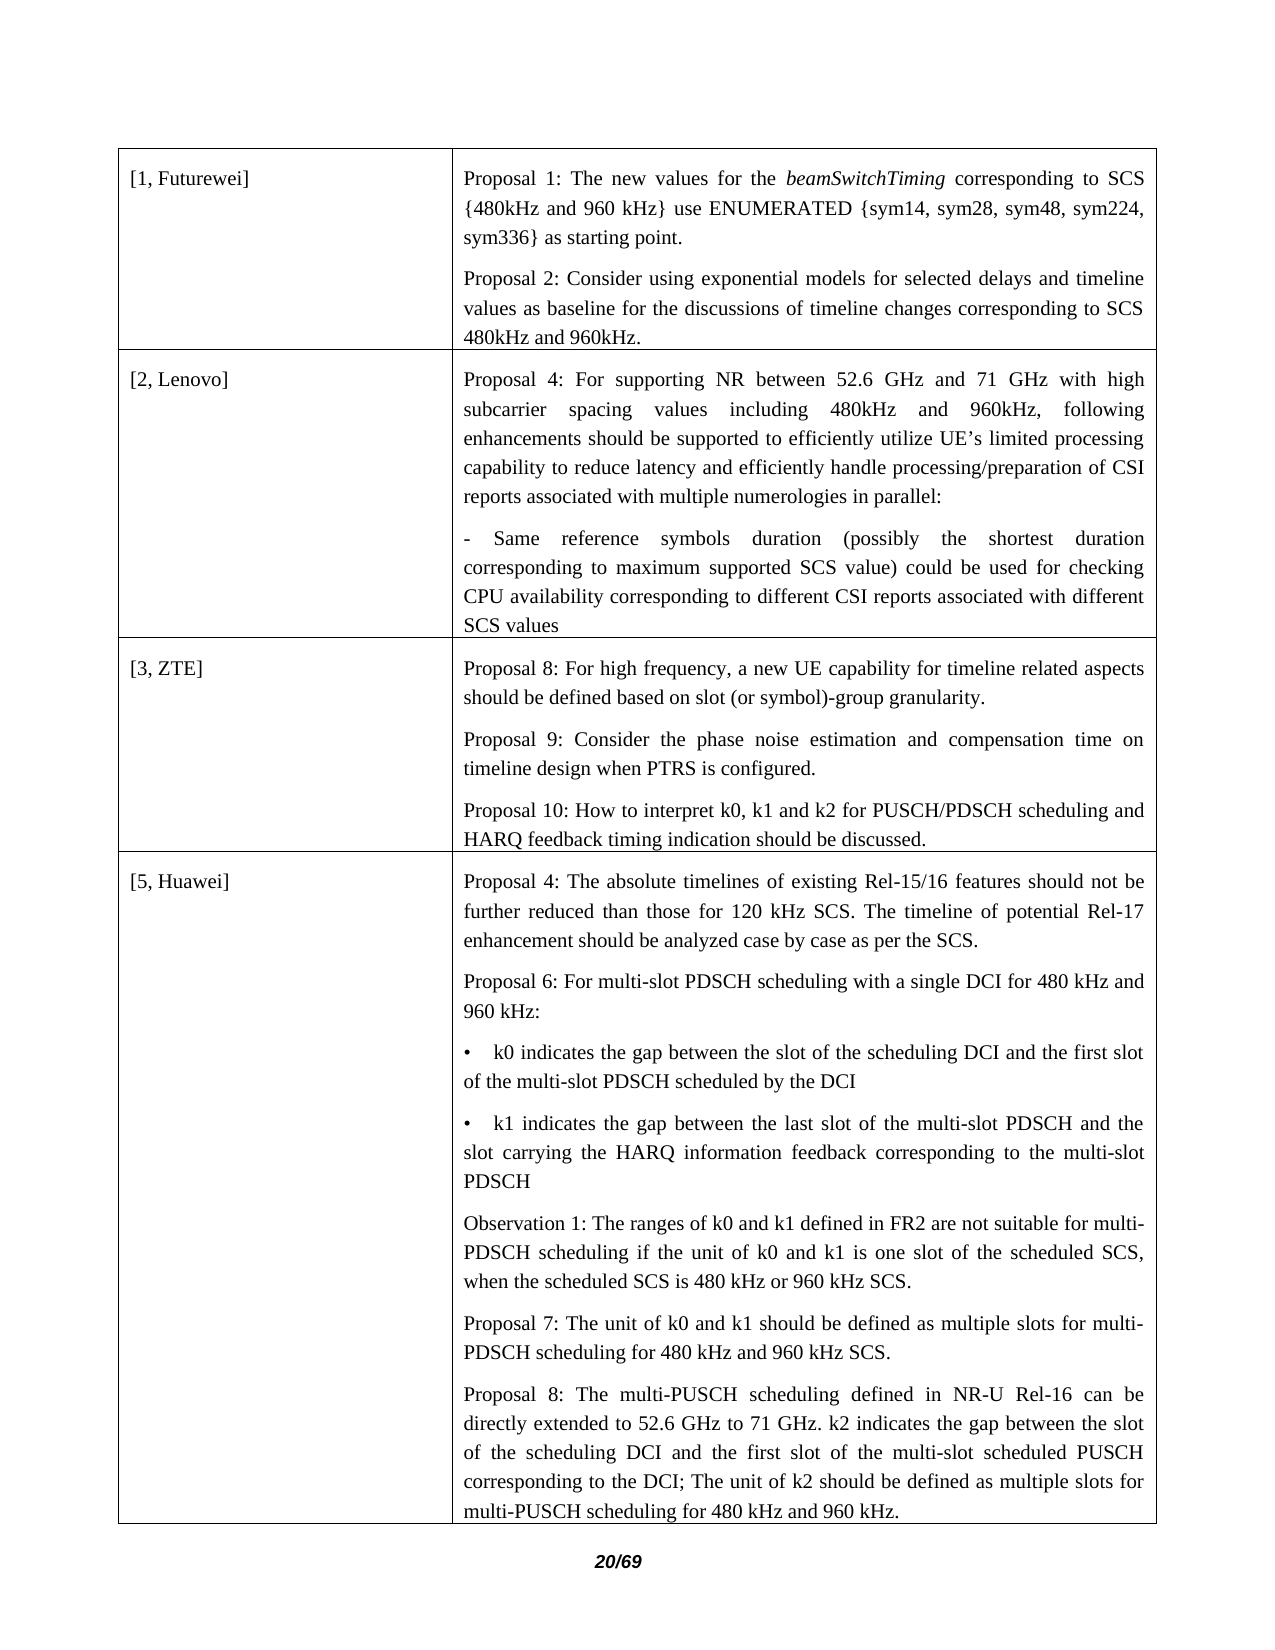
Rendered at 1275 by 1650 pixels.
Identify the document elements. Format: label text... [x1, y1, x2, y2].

table_cell Proposal 8: For high frequency, a new UE capability for timeline related aspects should be defined based on slot (or symbol)-group granularity. Proposal 9: Consider the phase noise estimation and compensation time on timeline design when PTRS is configured. Proposal 10: How to interpret k0, k1 and k2 for PUSCH/PDSCH scheduling and HARQ feedback timing indication should be discussed. [453, 638, 1156, 851]
table_cell [3, ZTE] [119, 638, 452, 851]
table_cell [2, Lenovo] [119, 350, 452, 637]
table_cell Proposal 4: For supporting NR between 52.6 GHz and 71 GHz with high subcarrier spacing values including 480kHz and 960kHz, following enhancements should be supported to efficiently utilize UE’s limited processing capability to reduce latency and efficiently handle processing/preparation of CSI reports associated with multiple numerologies in parallel: - Same reference symbols duration (possibly the shortest duration corresponding to maximum supported SCS value) could be used for checking CPU availability corresponding to different CSI reports associated with different SCS values [453, 350, 1156, 637]
table_cell Proposal 1: The new values for the beamSwitchTiming corresponding to SCS {480kHz and 960 kHz} use ENUMERATED {sym14, sym28, sym48, sym224, sym336} as starting point. Proposal 2: Consider using exponential models for selected delays and timeline values as baseline for the discussions of timeline changes corresponding to SCS 480kHz and 960kHz. [453, 149, 1156, 349]
table_cell [5, Huawei] [119, 852, 452, 1523]
table_cell [1, Futurewei] [119, 149, 452, 349]
table_cell Proposal 4: The absolute timelines of existing Rel-15/16 features should not be further reduced than those for 120 kHz SCS. The timeline of potential Rel-17 enhancement should be analyzed case by case as per the SCS. Proposal 6: For multi-slot PDSCH scheduling with a single DCI for 480 kHz and 960 kHz: • k0 indicates the gap between the slot of the scheduling DCI and the first slot of the multi-slot PDSCH scheduled by the DCI • k1 indicates the gap between the last slot of the multi-slot PDSCH and the slot carrying the HARQ information feedback corresponding to the multi-slot PDSCH Observation 1: The ranges of k0 and k1 defined in FR2 are not suitable for multi-PDSCH scheduling if the unit of k0 and k1 is one slot of the scheduled SCS, when the scheduled SCS is 480 kHz or 960 kHz SCS. Proposal 7: The unit of k0 and k1 should be defined as multiple slots for multi-PDSCH scheduling for 480 kHz and 960 kHz SCS. Proposal 8: The multi-PUSCH scheduling defined in NR-U Rel-16 can be directly extended to 52.6 GHz to 71 GHz. k2 indicates the gap between the slot of the scheduling DCI and the first slot of the multi-slot scheduled PUSCH corresponding to the DCI; The unit of k2 should be defined as multiple slots for multi-PUSCH scheduling for 480 kHz and 960 kHz. [453, 852, 1156, 1523]
